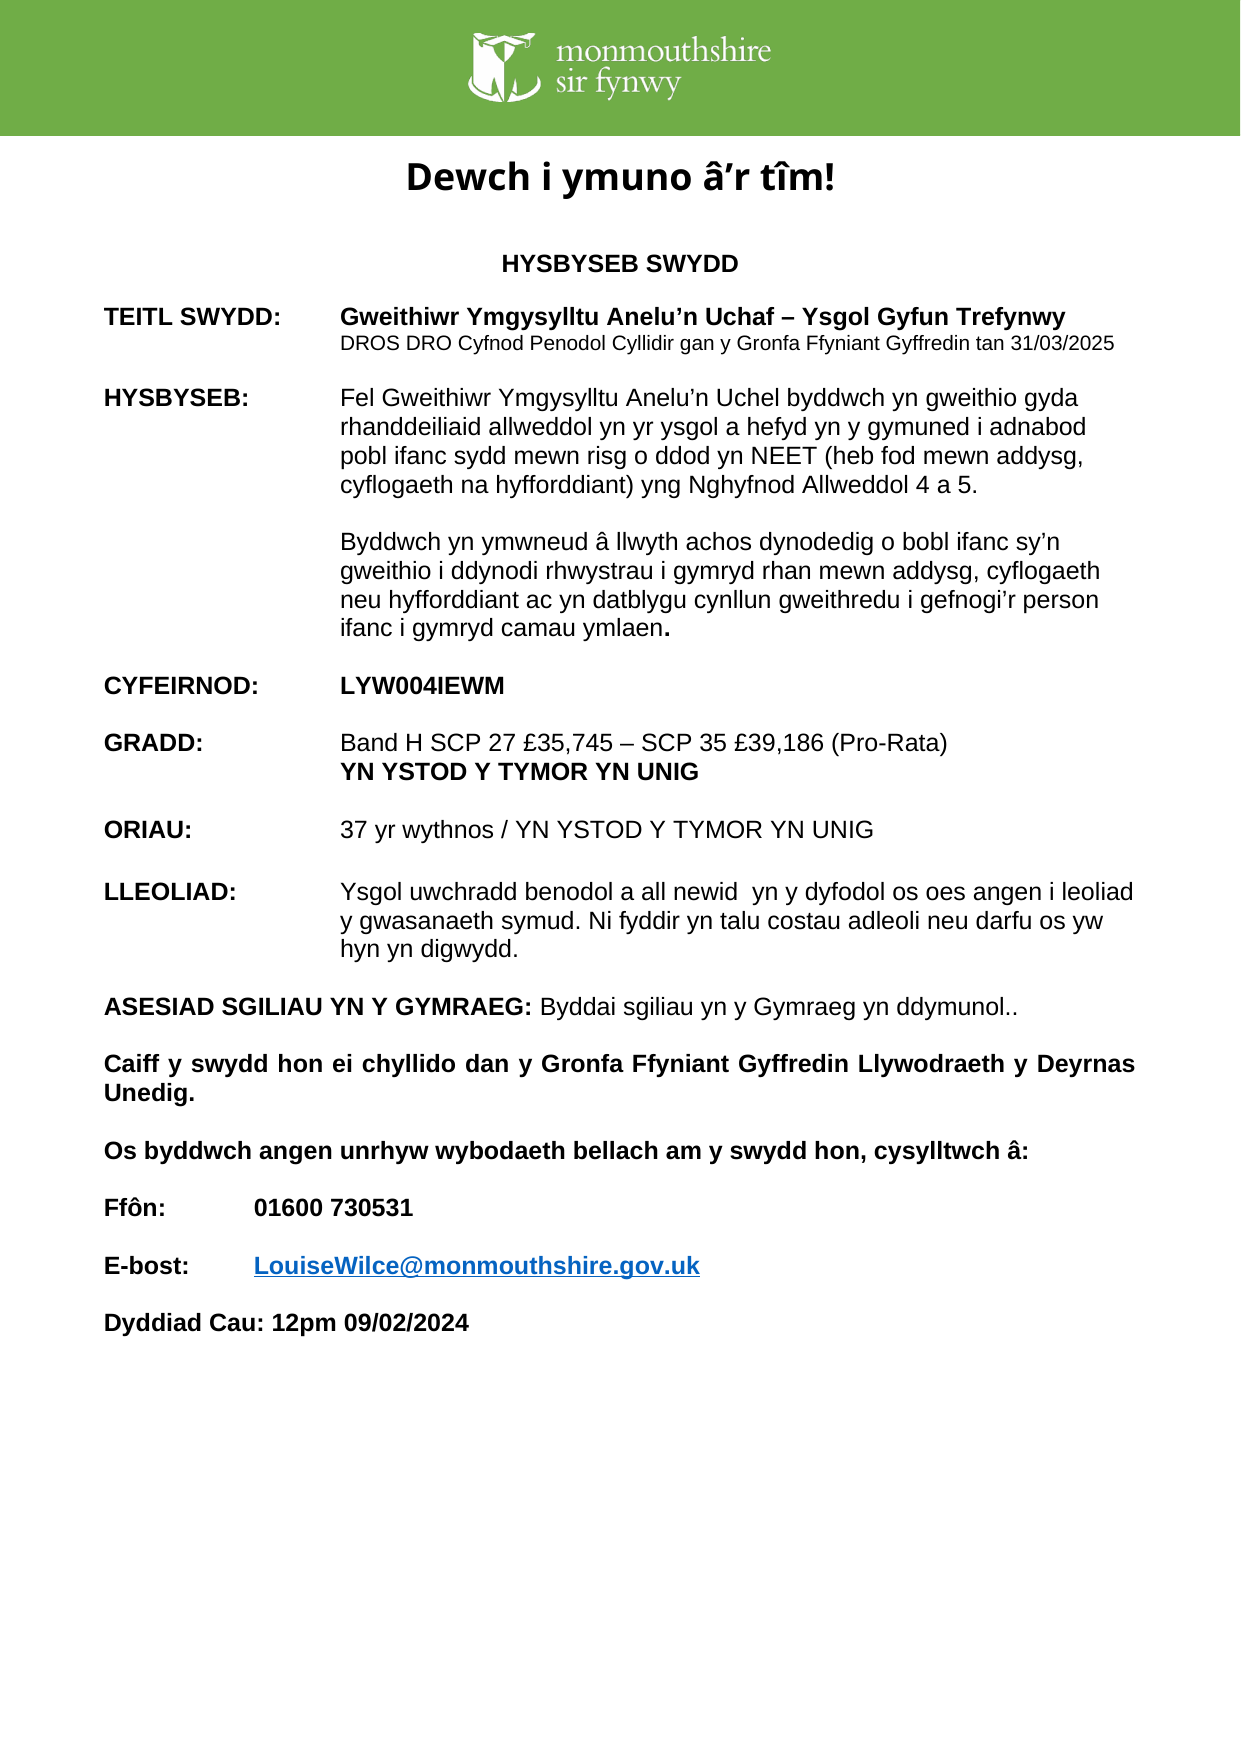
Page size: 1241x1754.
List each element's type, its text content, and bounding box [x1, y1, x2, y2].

subtitle YN YSTOD Y TYMOR YN UNIG [103, 757, 1137, 786]
text Dyddiad Cau: 12pm 09/02/2024 [103, 1308, 1137, 1337]
text Caiff y swydd hon ei chyllido dan y Gronfa Ffyniant Gyffredin Llywodraeth y Deyrnas Unedig. [103, 1049, 1137, 1107]
picture [468, 33, 771, 102]
text HYSBYSEB: Fel Gweithiwr Ymgysylltu Anelu’n Uchel byddwch yn gweithio gyda rhanddeiliaid allweddol yn yr ysgol a hefyd yn y gymuned i adnabod pobl ifanc sydd mewn risg o ddod yn NEET (heb fod mewn addysg, cyflogaeth na hyfforddiant) yng Nghyfnod Allweddol 4 a 5. [103, 383, 1137, 498]
text CYFEIRNOD: LYW004IEWM [103, 671, 1137, 700]
text LLEOLIAD: Ysgol uwchradd benodol a all newid yn y dyfodol os oes angen i leoliad y gwasanaeth symud. Ni fyddir yn talu costau adleoli neu darfu os yw hyn yn digwydd. [103, 877, 1137, 963]
text ASESIAD SGILIAU YN Y GYMRAEG: Byddai sgiliau yn y Gymraeg yn ddymunol.. [103, 992, 1137, 1021]
subtitle ORIAU: 37 yr wythnos / YN YSTOD Y TYMOR YN UNIG [103, 815, 1137, 843]
text Os byddwch angen unrhyw wybodaeth bellach am y swydd hon, cysylltwch â: [103, 1136, 1137, 1164]
subtitle GRADD: Band H SCP 27 £35,745 – SCP 35 £39,186 (Pro-Rata) [103, 728, 1137, 757]
text DROS DRO Cyfnod Penodol Cyllidir gan y Gronfa Ffyniant Gyffredin tan 31/03/2025 [340, 331, 1137, 355]
text TEITL SWYDD: Gweithiwr Ymgysylltu Anelu’n Uchaf – Ysgol Gyfun Trefynwy [103, 302, 1137, 331]
text Ffôn: 01600 730531 [103, 1193, 1137, 1222]
text E-bost: LouiseWilce@monmouthshire.gov.uk [103, 1251, 1137, 1279]
subtitle Dewch i ymuno â’r tîm! [103, 150, 1137, 201]
text Byddwch yn ymwneud â llwyth achos dynodedig o bobl ifanc sy’n gweithio i ddynodi rhwystrau i gymryd rhan mewn addysg, cyflogaeth neu hyfforddiant ac yn datblygu cynllun gweithredu i gefnogi’r person ifanc i gymryd camau ymlaen. [340, 527, 1137, 642]
subtitle HYSBYSEB SWYDD [103, 249, 1137, 278]
